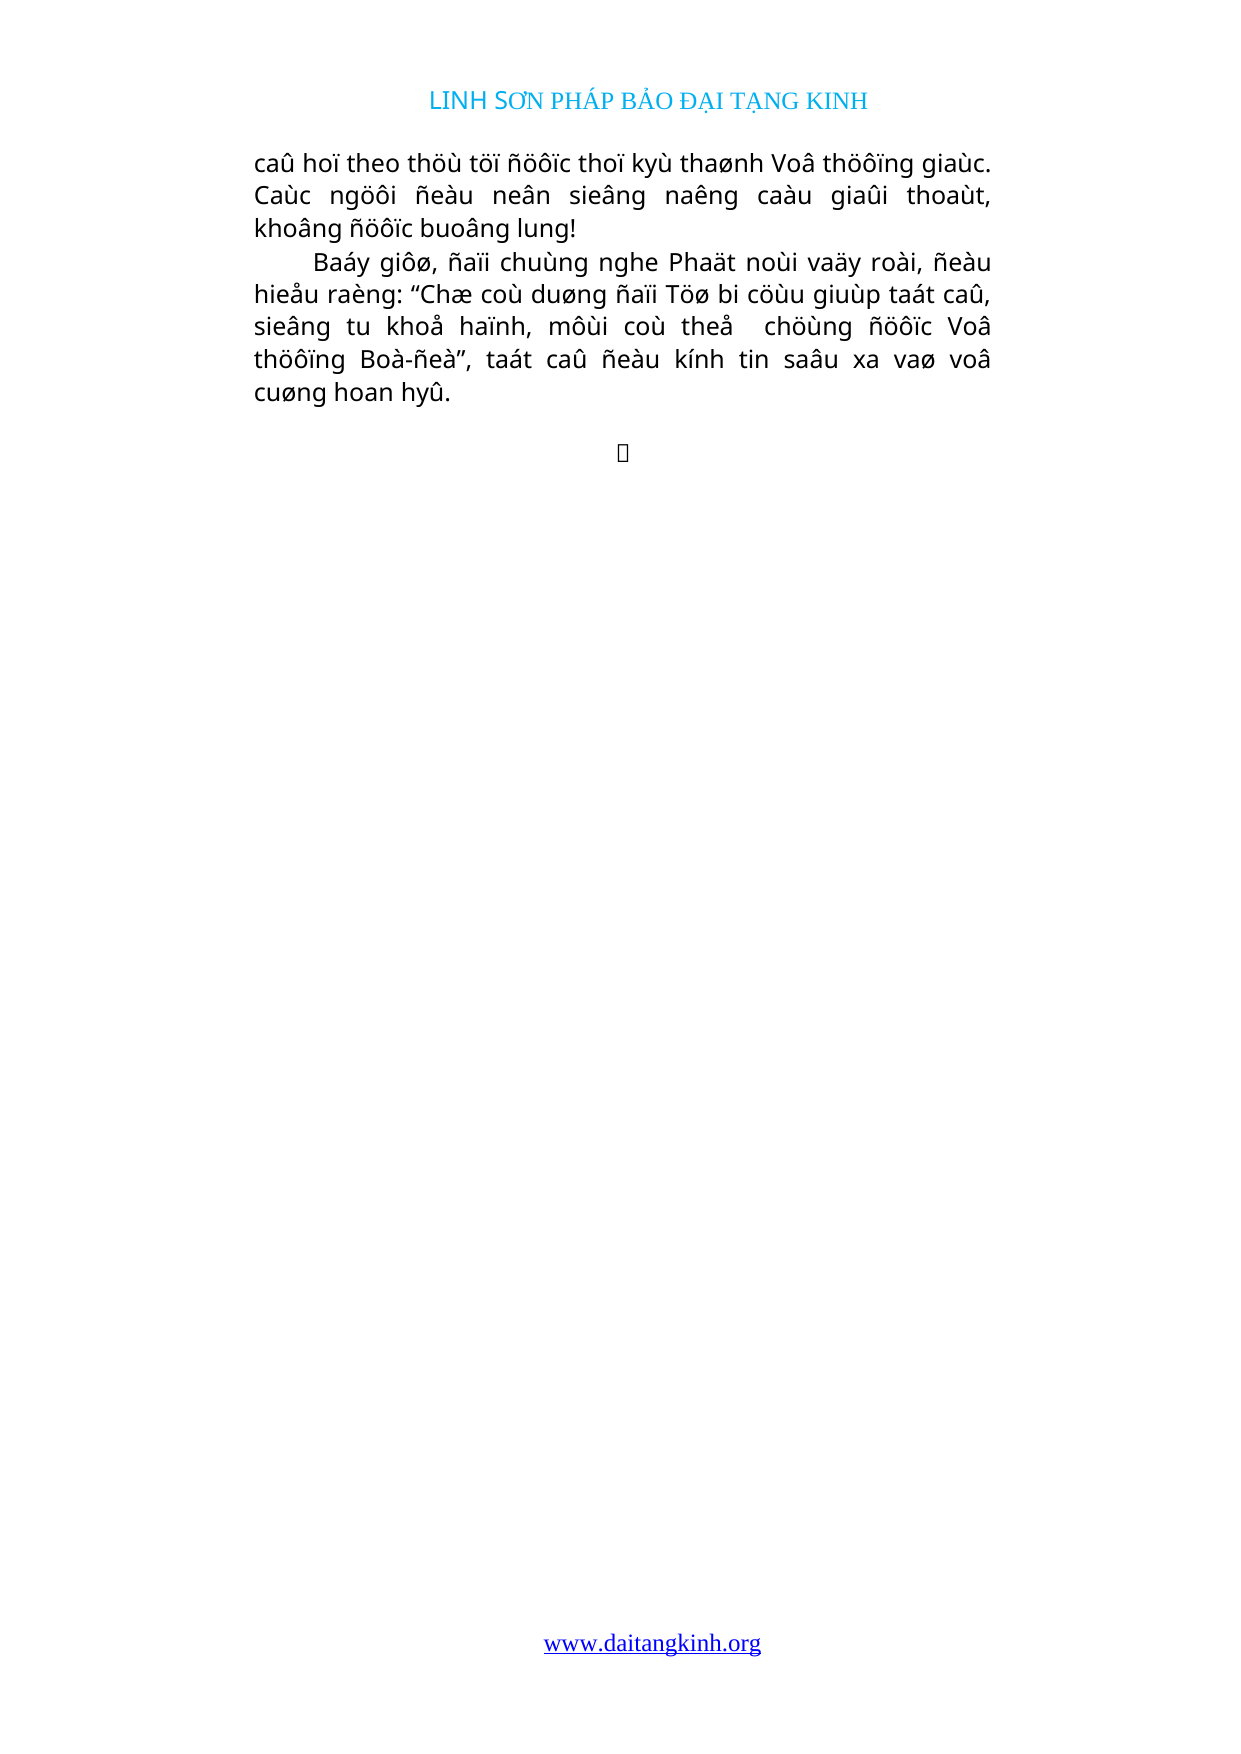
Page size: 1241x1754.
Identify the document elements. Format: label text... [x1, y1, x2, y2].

text Baáy giôø, ñaïi chuùng nghe Phaät noùi vaäy roài, ñeàu hieåu raèng: “Chæ coù duøng ñaïi Töø bi cöùu giuùp taát caû, sieâng tu khoå haïnh, môùi coù theå chöùng ñöôïc Voâ thöôïng Boà-ñeà”, taát caû ñeàu kính tin saâu xa vaø voâ cuøng hoan hyû. [254, 245, 992, 408]
text caû hoï theo thöù töï ñöôïc thoï kyù thaønh Voâ thöôïng giaùc. Caùc ngöôi ñeàu neân sieâng naêng caàu giaûi thoaùt, khoâng ñöôïc buoâng lung! [254, 147, 992, 245]
text  [181, 435, 1065, 469]
text www.daitangkinh.org [393, 1628, 911, 1657]
